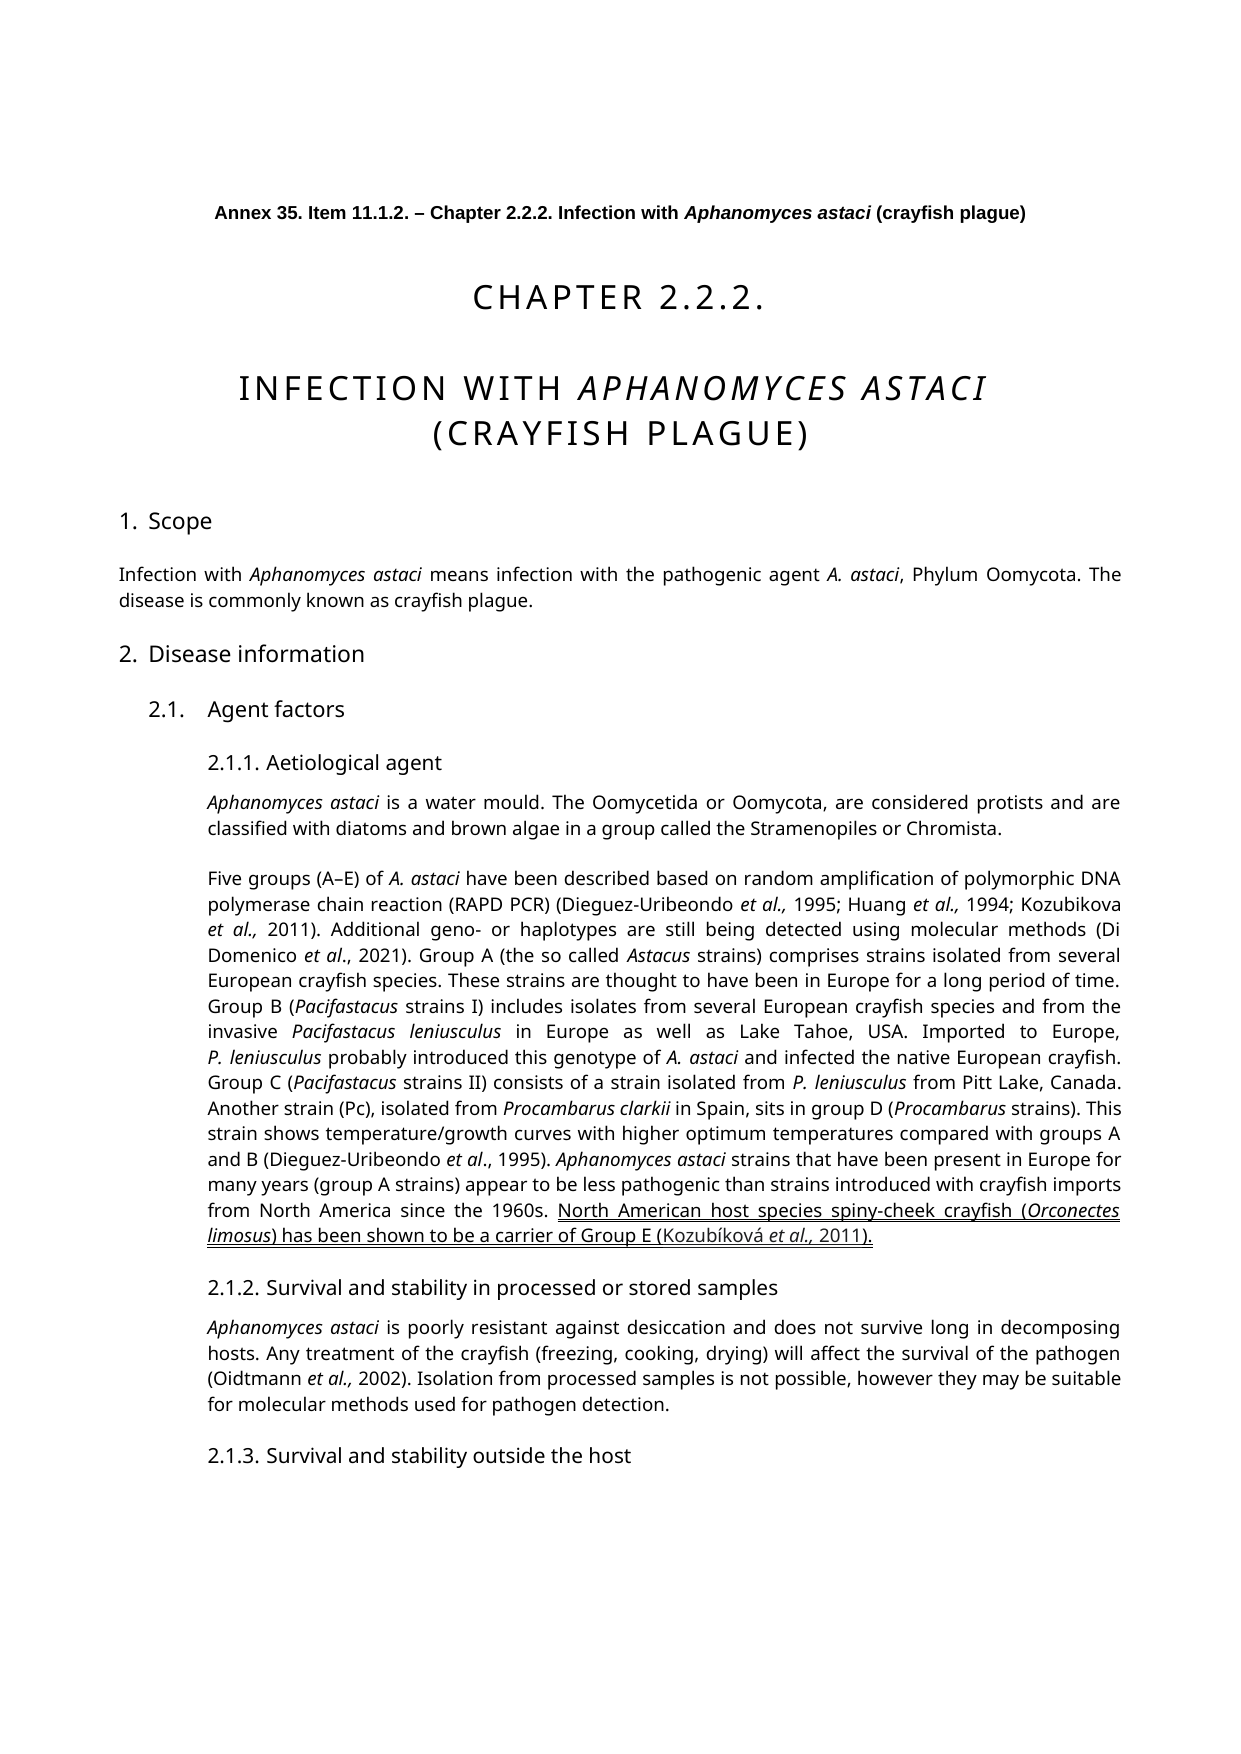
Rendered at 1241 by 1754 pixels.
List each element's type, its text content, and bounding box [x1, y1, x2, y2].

text Aphanomyces astaci is poorly resistant against desiccation and does not survive long in decomposing hosts. Any treatment of the crayfish (freezing, cooking, drying) will affect the survival of the pathogen (Oidtmann et al., 2002). Isolation from processed samples is not possible, however they may be suitable for molecular methods used for pathogen detection. [207, 1314, 1122, 1416]
text CHAPTER 2.2.2. infection with Aphanomyces astaci (crayfish plague) [118, 273, 1122, 455]
text Annex 35. Item 11.1.2. – Chapter 2.2.2. Infection with Aphanomyces astaci (crayfish plague) [118, 202, 1122, 223]
text Aphanomyces astaci is a water mould. The Oomycetida or Oomycota, are considered protists and are classified with diatoms and brown algae in a group called the Stramenopiles or Chromista. [207, 789, 1122, 841]
text 2.1.3. Survival and stability outside the host [207, 1441, 1122, 1470]
text 2.1. Agent factors [148, 694, 1122, 723]
text 2. Disease information [118, 637, 1122, 669]
text 1. Scope [118, 505, 1122, 536]
text Five groups (A–E) of A. astaci have been described based on random amplification of polymorphic DNA polymerase chain reaction (RAPD PCR) (Dieguez-Uribeondo et al., 1995; Huang et al., 1994; Kozubikova et al., 2011). Additional geno- or haplotypes are still being detected using molecular methods (Di Domenico et al., 2021). Group A (the so called Astacus strains) comprises strains isolated from several European crayfish species. These strains are thought to have been in Europe for a long period of time. Group B (Pacifastacus strains I) includes isolates from several European crayfish species and from the invasive Pacifastacus leniusculus in Europe as well as Lake Tahoe, USA. Imported to Europe, P. leniusculus probably introduced this genotype of A. astaci and infected the native European crayfish. Group C (Pacifastacus strains II) consists of a strain isolated from P. leniusculus from Pitt Lake, Canada. Another strain (Pc), isolated from Procambarus clarkii in Spain, sits in group D (Procambarus strains). This strain shows temperature/growth curves with higher optimum temperatures compared with groups A and B (Dieguez-Uribeondo et al., 1995). Aphanomyces astaci strains that have been present in Europe for many years (group A strains) appear to be less pathogenic than strains introduced with crayfish imports from North America since the 1960s. North American host species spiny-cheek crayfish (Orconectes limosus) has been shown to be a carrier of Group E (Kozubíková et al., 2011). [207, 866, 1122, 1248]
text Infection with Aphanomyces astaci means infection with the pathogenic agent A. astaci, Phylum Oomycota. The disease is commonly known as crayfish plague. [118, 561, 1122, 612]
text 2.1.1. Aetiological agent [207, 748, 1122, 777]
text 2.1.2. Survival and stability in processed or stored samples [207, 1273, 1122, 1302]
